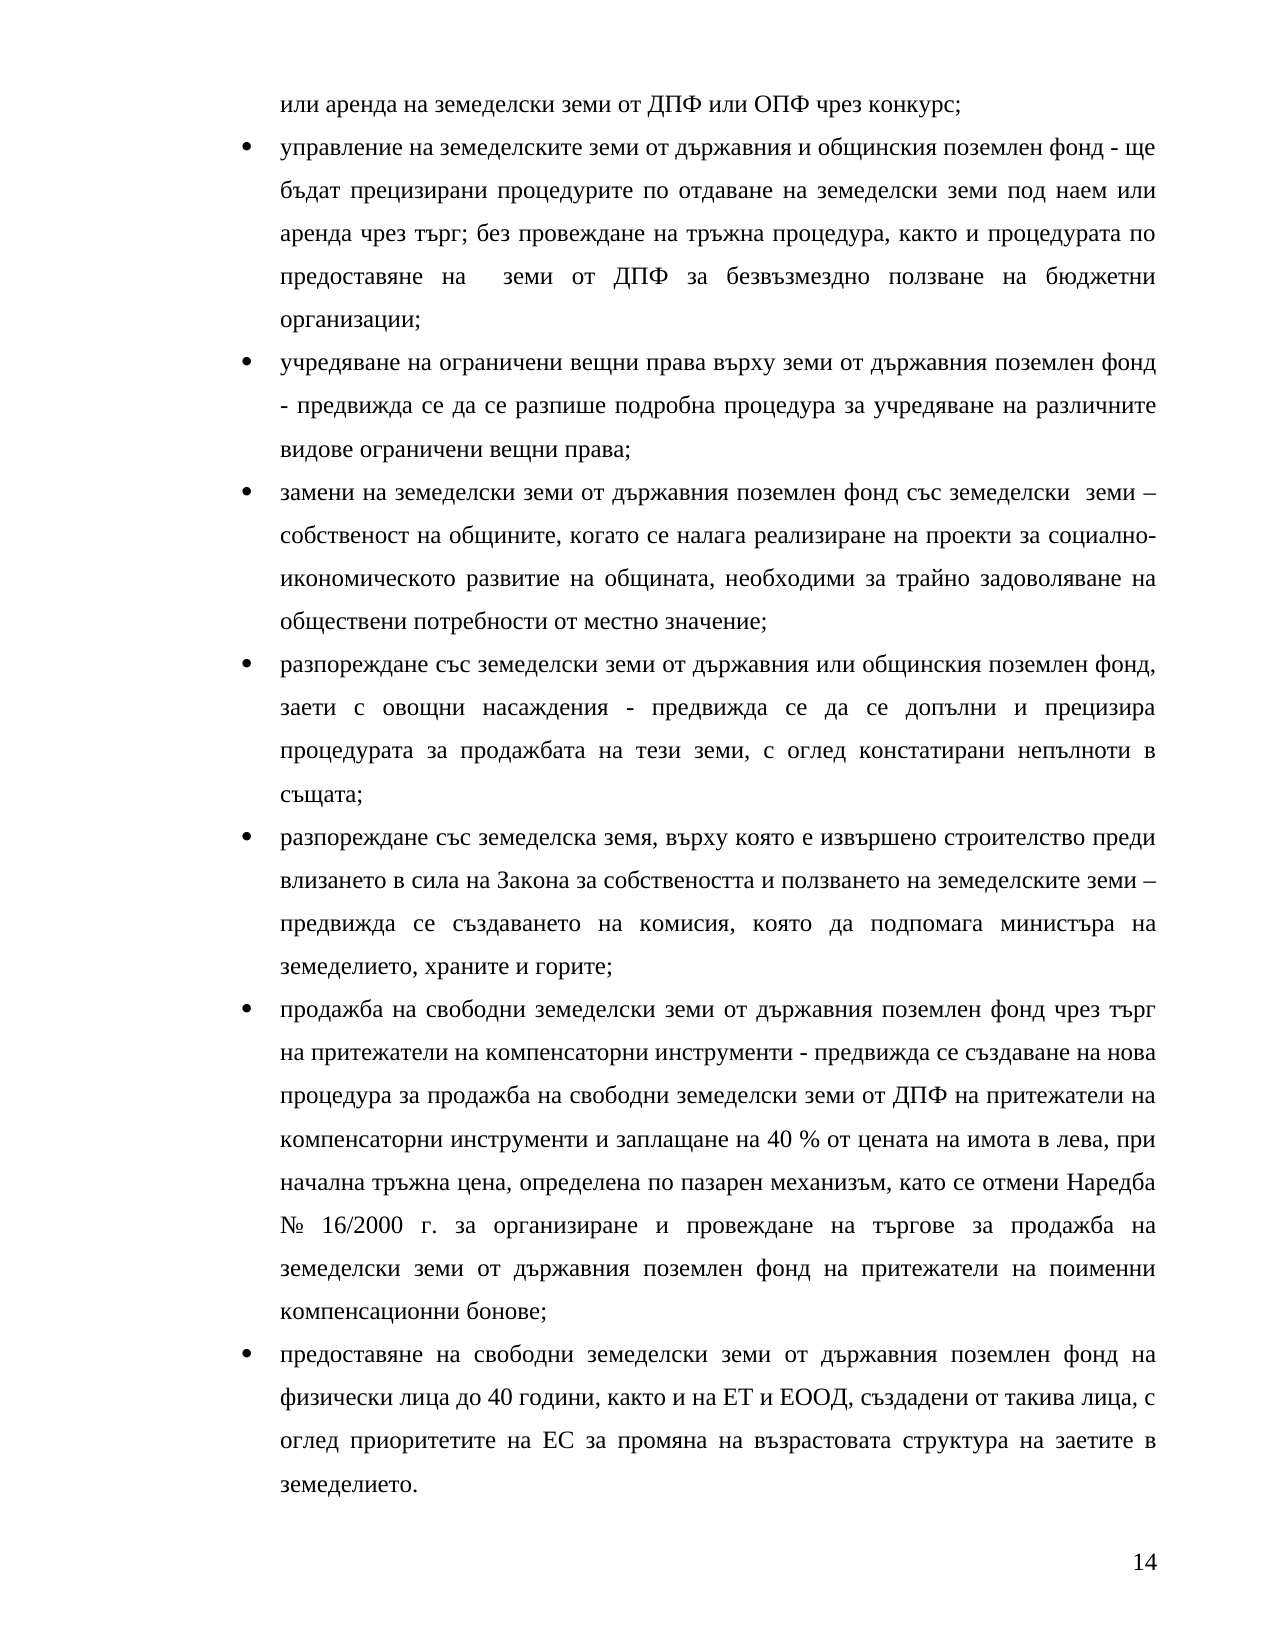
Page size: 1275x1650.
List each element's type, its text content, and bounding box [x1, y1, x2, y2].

list продажба на свободни земеделски земи от държавния поземлен фонд чрез търг на притежатели на компенсаторни инструменти - предвижда се създаване на нова процедура за продажба на свободни земеделски земи от ДПФ на притежатели на компенсаторни инструменти и заплащане на 40 % от цената на имота в лева, при начална тръжна цена, определена по пазарен механизъм, като се отмени Наредба № 16/2000 г. за организиране и провеждане на търгове за продажба на земеделски земи от държавния поземлен фонд на притежатели на поименни компенсационни бонове; [242, 994, 1157, 1325]
list управление на земеделските земи от държавния и общинския поземлен фонд - ще бъдат прецизирани процедурите по отдаване на земеделски земи под наем или аренда чрез търг; без провеждане на тръжна процедура, както и процедурата по предоставяне на земи от ДПФ за безвъзмездно ползване на бюджетни организации; [242, 132, 1157, 333]
list замени на земеделски земи от държавния поземлен фонд със земеделски земи – собственост на общините, когато се налага реализиране на проекти за социално-икономическото развитие на общината, необходими за трайно задоволяване на обществени потребности от местно значение; [242, 477, 1157, 635]
list учредяване на ограничени вещни права върху земи от държавния поземлен фонд - предвижда се да се разпише подробна процедура за учредяване на различните видове ограничени вещни права; [242, 347, 1157, 462]
list разпореждане със земеделска земя, върху която е извършено строителство преди влизането в сила на Закона за собствеността и ползването на земеделските земи – предвижда се създаването на комисия, която да подпомага министъра на земеделието, храните и горите; [242, 822, 1157, 980]
list предоставяне на свободни земеделски земи от държавния поземлен фонд на физически лица до 40 години, както и на ЕТ и ЕООД, създадени от такива лица, с оглед приоритетите на ЕС за промяна на възрастовата структура на заетите в земеделието. [242, 1339, 1157, 1497]
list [242, 89, 1157, 117]
list разпореждане със земеделски земи от държавния или общинския поземлен фонд, заети с овощни насаждения - предвижда се да се допълни и прецизира процедурата за продажбата на тези земи, с оглед констатирани непълноти в същата; [242, 649, 1157, 807]
